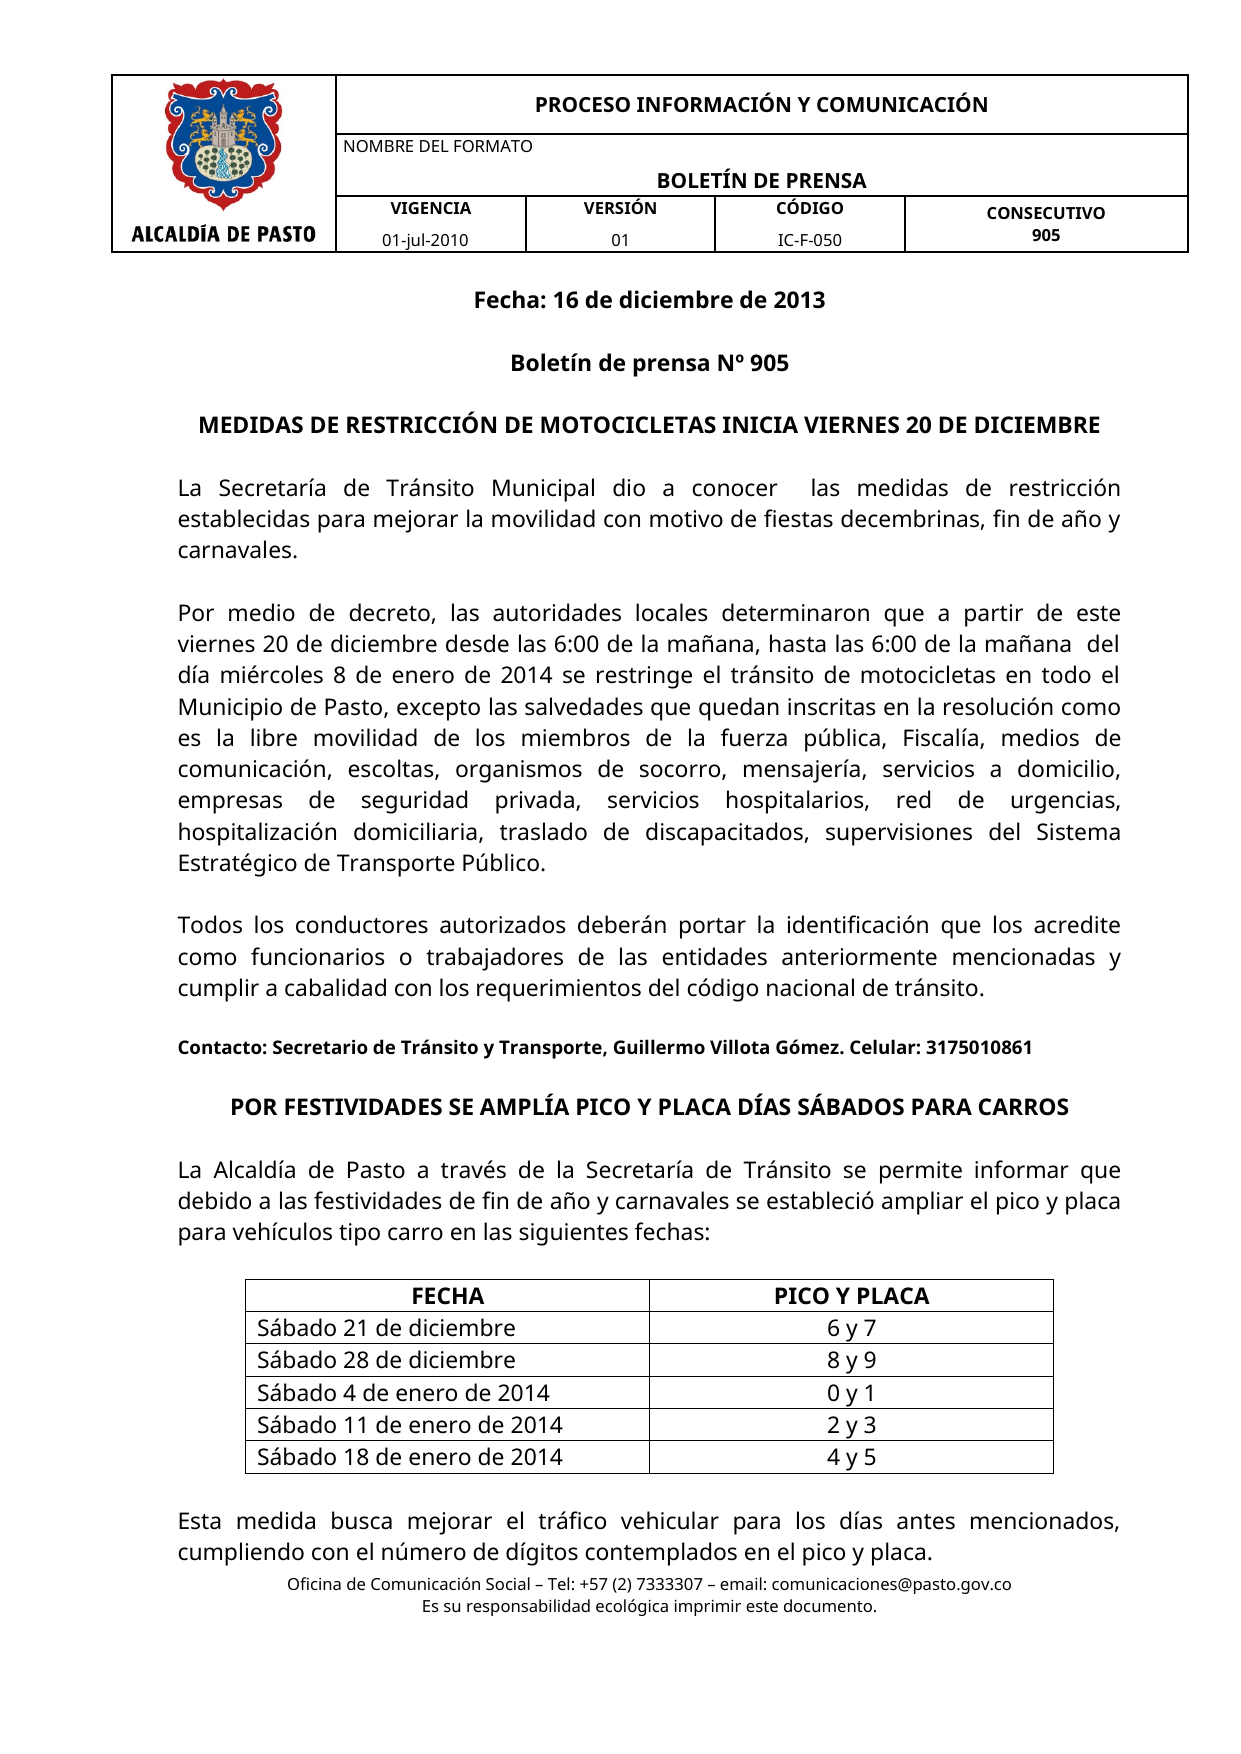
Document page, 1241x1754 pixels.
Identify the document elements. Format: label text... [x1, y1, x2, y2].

text La Alcaldía de Pasto a través de la Secretaría de Tránsito se permite informar que debido a las festividades de fin de año y carnavales se estableció ampliar el pico y placa para vehículos tipo carro en las siguientes fechas: [177, 1154, 1122, 1247]
table_cell 6 y 7 [650, 1312, 1053, 1343]
table_cell Sábado 21 de diciembre [246, 1312, 649, 1343]
table_cell 8 y 9 [650, 1344, 1053, 1376]
text Boletín de prensa Nº 905 [177, 347, 1122, 378]
text MEDIDAS DE RESTRICCIÓN DE MOTOCICLETAS INICIA VIERNES 20 DE DICIEMBRE [177, 409, 1122, 441]
text La Secretaría de Tránsito Municipal dio a conocer las medidas de restricción establecidas para mejorar la movilidad con motivo de fiestas decembrinas, fin de año y carnavales. [177, 472, 1122, 566]
table_cell 2 y 3 [650, 1409, 1053, 1440]
table_cell Sábado 18 de enero de 2014 [246, 1441, 649, 1472]
table_cell 4 y 5 [650, 1441, 1053, 1472]
table_cell Sábado 4 de enero de 2014 [246, 1377, 649, 1408]
table_header PICO Y PLACA [650, 1280, 1053, 1311]
table_cell Sábado 11 de enero de 2014 [246, 1409, 649, 1440]
text Por medio de decreto, las autoridades locales determinaron que a partir de este viernes 20 de diciembre desde las 6:00 de la mañana, hasta las 6:00 de la mañana del día miércoles 8 de enero de 2014 se restringe el tránsito de motocicletas en todo el Municipio de Pasto, excepto las salvedades que quedan inscritas en la resolución como es la libre movilidad de los miembros de la fuerza pública, Fiscalía, medios de comunicación, escoltas, organismos de socorro, mensajería, servicios a domicilio, empresas de seguridad privada, servicios hospitalarios, red de urgencias, hospitalización domiciliaria, traslado de discapacitados, supervisiones del Sistema Estratégico de Transporte Público. [177, 597, 1122, 878]
text Esta medida busca mejorar el tráfico vehicular para los días antes mencionados, cumpliendo con el número de dígitos contemplados en el pico y placa. [177, 1505, 1122, 1567]
table_cell Sábado 28 de diciembre [246, 1344, 649, 1376]
text Todos los conductores autorizados deberán portar la identificación que los acredite como funcionarios o trabajadores de las entidades anteriormente mencionadas y cumplir a cabalidad con los requerimientos del código nacional de tránsito. [177, 909, 1122, 1003]
text POR FESTIVIDADES SE AMPLÍA PICO Y PLACA DÍAS SÁBADOS PARA CARROS [177, 1091, 1122, 1122]
table_header FECHA [246, 1280, 649, 1311]
picture [118, 76, 327, 242]
text Contacto: Secretario de Tránsito y Transporte, Guillermo Villota Gómez. Celular: 3175010861 [177, 1034, 1122, 1060]
table_cell 0 y 1 [650, 1377, 1053, 1408]
text Fecha: 16 de diciembre de 2013 [177, 284, 1122, 316]
